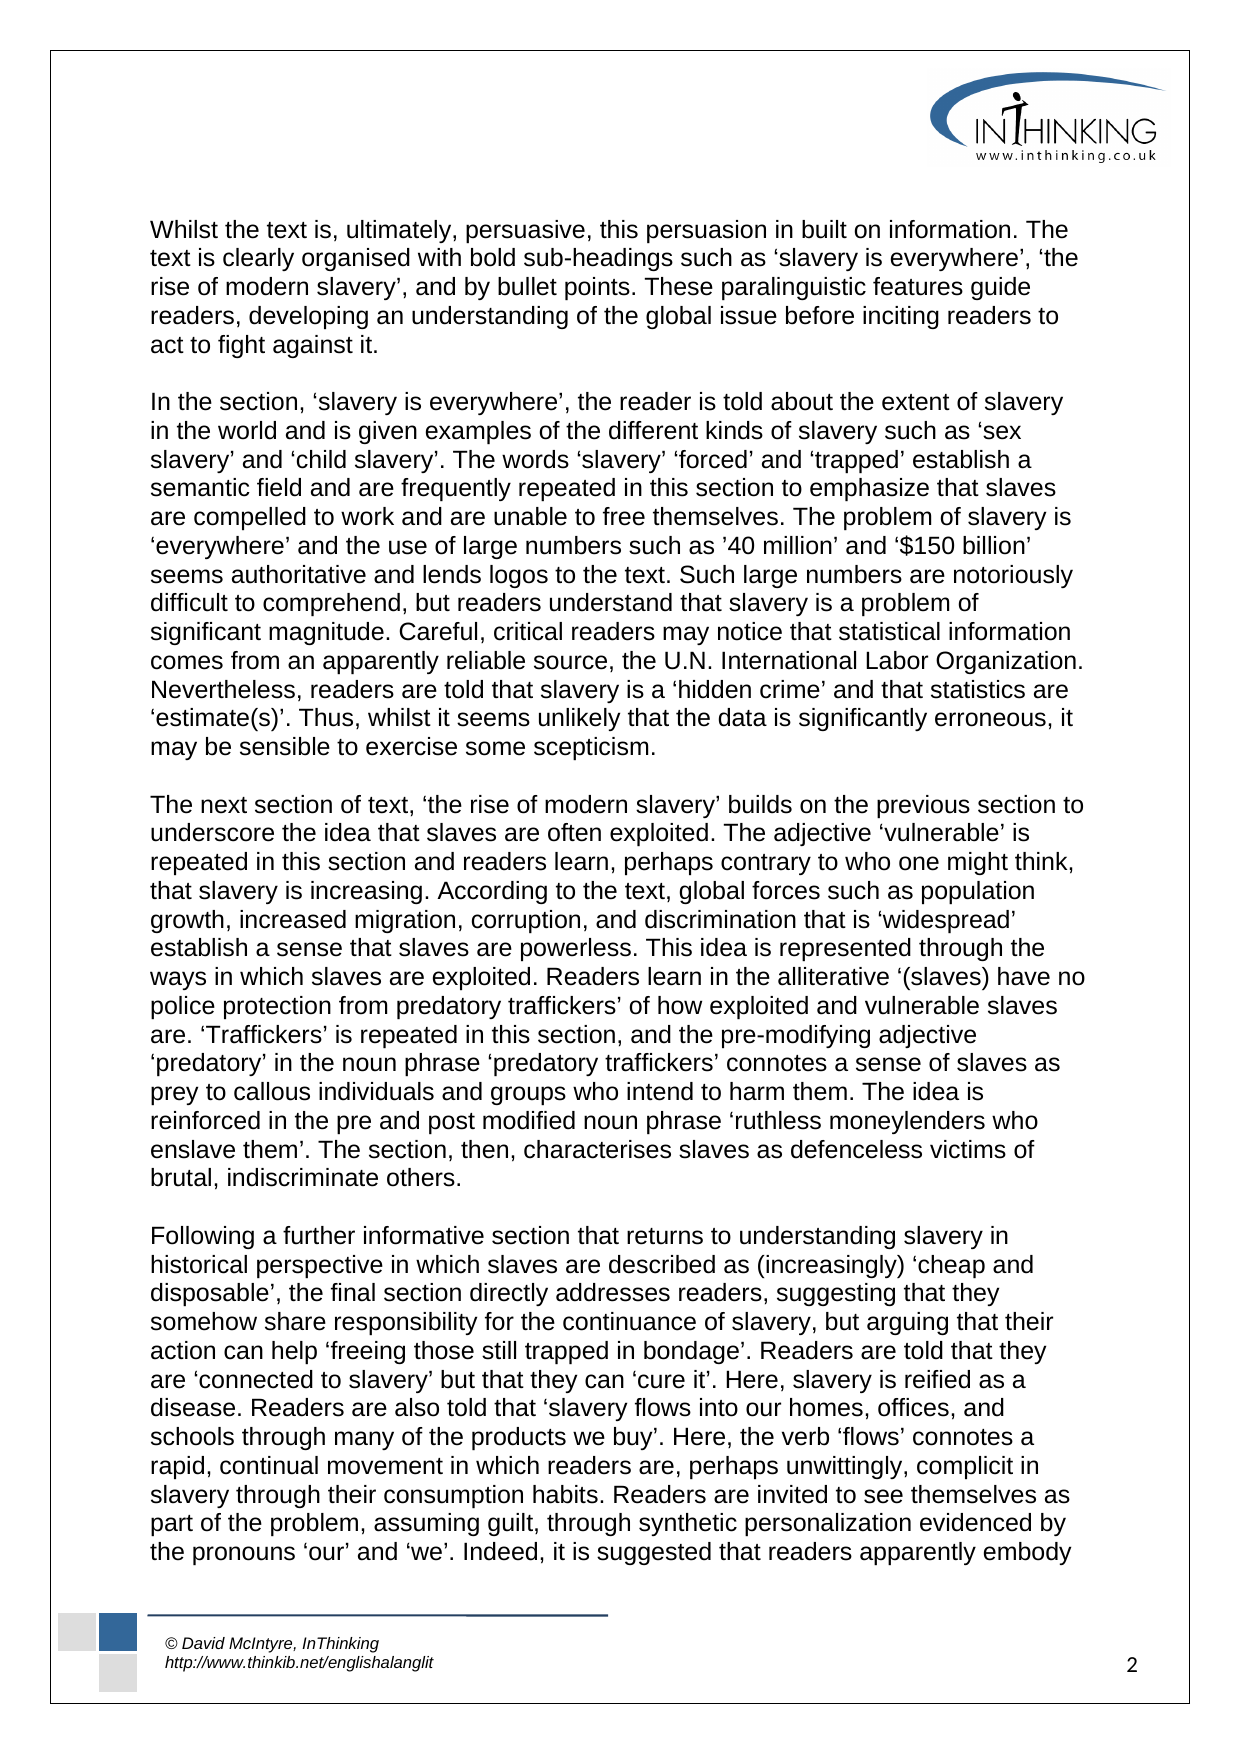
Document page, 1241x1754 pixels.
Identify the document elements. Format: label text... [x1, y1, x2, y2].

text Whilst the text is, ultimately, persuasive, this persuasion in built on information. The text is clearly organised with bold sub-headings such as ‘slavery is everywhere’, ‘the rise of modern slavery’, and by bullet points. These paralinguistic features guide readers, developing an understanding of the global issue before inciting readers to act to fight against it. [150, 214, 1090, 358]
picture [926, 68, 1171, 167]
text The next section of text, ‘the rise of modern slavery’ builds on the previous section to underscore the idea that slaves are often exploited. The adjective ‘vulnerable’ is repeated in this section and readers learn, perhaps contrary to who one might think, that slavery is increasing. According to the text, global forces such as population growth, increased migration, corruption, and discrimination that is ‘widespread’ establish a sense that slaves are powerless. This idea is represented through the ways in which slaves are exploited. Readers learn in the alliterative ‘(slaves) have no police protection from predatory traffickers’ of how exploited and vulnerable slaves are. ‘Traffickers’ is repeated in this section, and the pre-modifying adjective ‘predatory’ in the noun phrase ‘predatory traffickers’ connotes a sense of slaves as prey to callous individuals and groups who intend to harm them. The idea is reinforced in the pre and post modified noun phrase ‘ruthless moneylenders who enslave them’. The section, then, characterises slaves as defenceless victims of brutal, indiscriminate others. [150, 789, 1090, 1192]
picture [55, 1610, 139, 1694]
text In the section, ‘slavery is everywhere’, the reader is told about the extent of slavery in the world and is given examples of the different kinds of slavery such as ‘sex slavery’ and ‘child slavery’. The words ‘slavery’ ‘forced’ and ‘trapped’ establish a semantic field and are frequently repeated in this section to emphasize that slaves are compelled to work and are unable to free themselves. The problem of slavery is ‘everywhere’ and the use of large numbers such as ’40 million’ and ‘$150 billion’ seems authoritative and lends logos to the text. Such large numbers are notoriously difficult to comprehend, but readers understand that slavery is a problem of significant magnitude. Careful, critical readers may notice that statistical information comes from an apparently reliable source, the U.N. International Labor Organization. Nevertheless, readers are told that slavery is a ‘hidden crime’ and that statistics are ‘estimate(s)’. Thus, whilst it seems unlikely that the data is significantly erroneous, it may be sensible to exercise some scepticism. [150, 387, 1090, 761]
